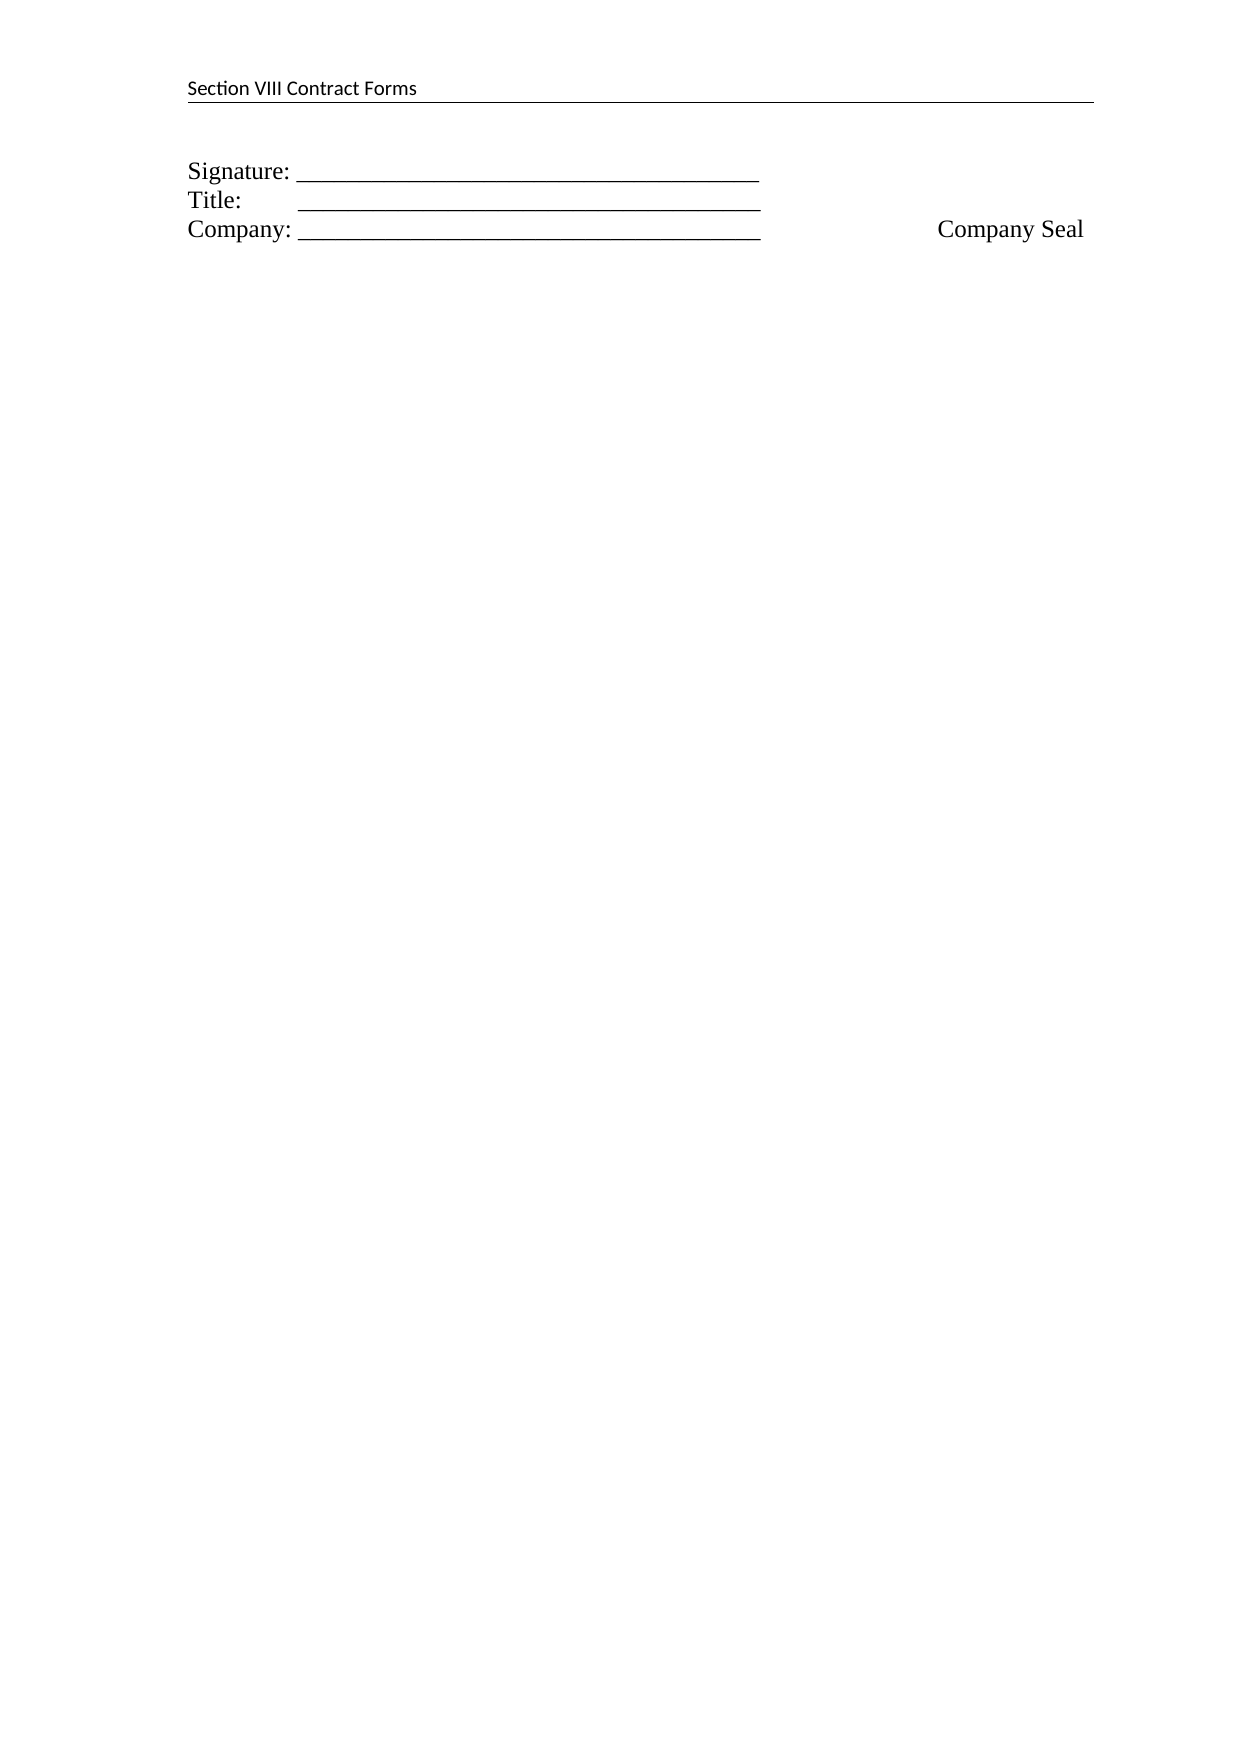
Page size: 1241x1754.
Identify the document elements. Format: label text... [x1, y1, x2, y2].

text Title: _____________________________________ [187, 185, 1090, 214]
text Signature: _____________________________________ [187, 156, 1090, 185]
text Company: _____________________________________ Company Seal [187, 214, 1090, 243]
